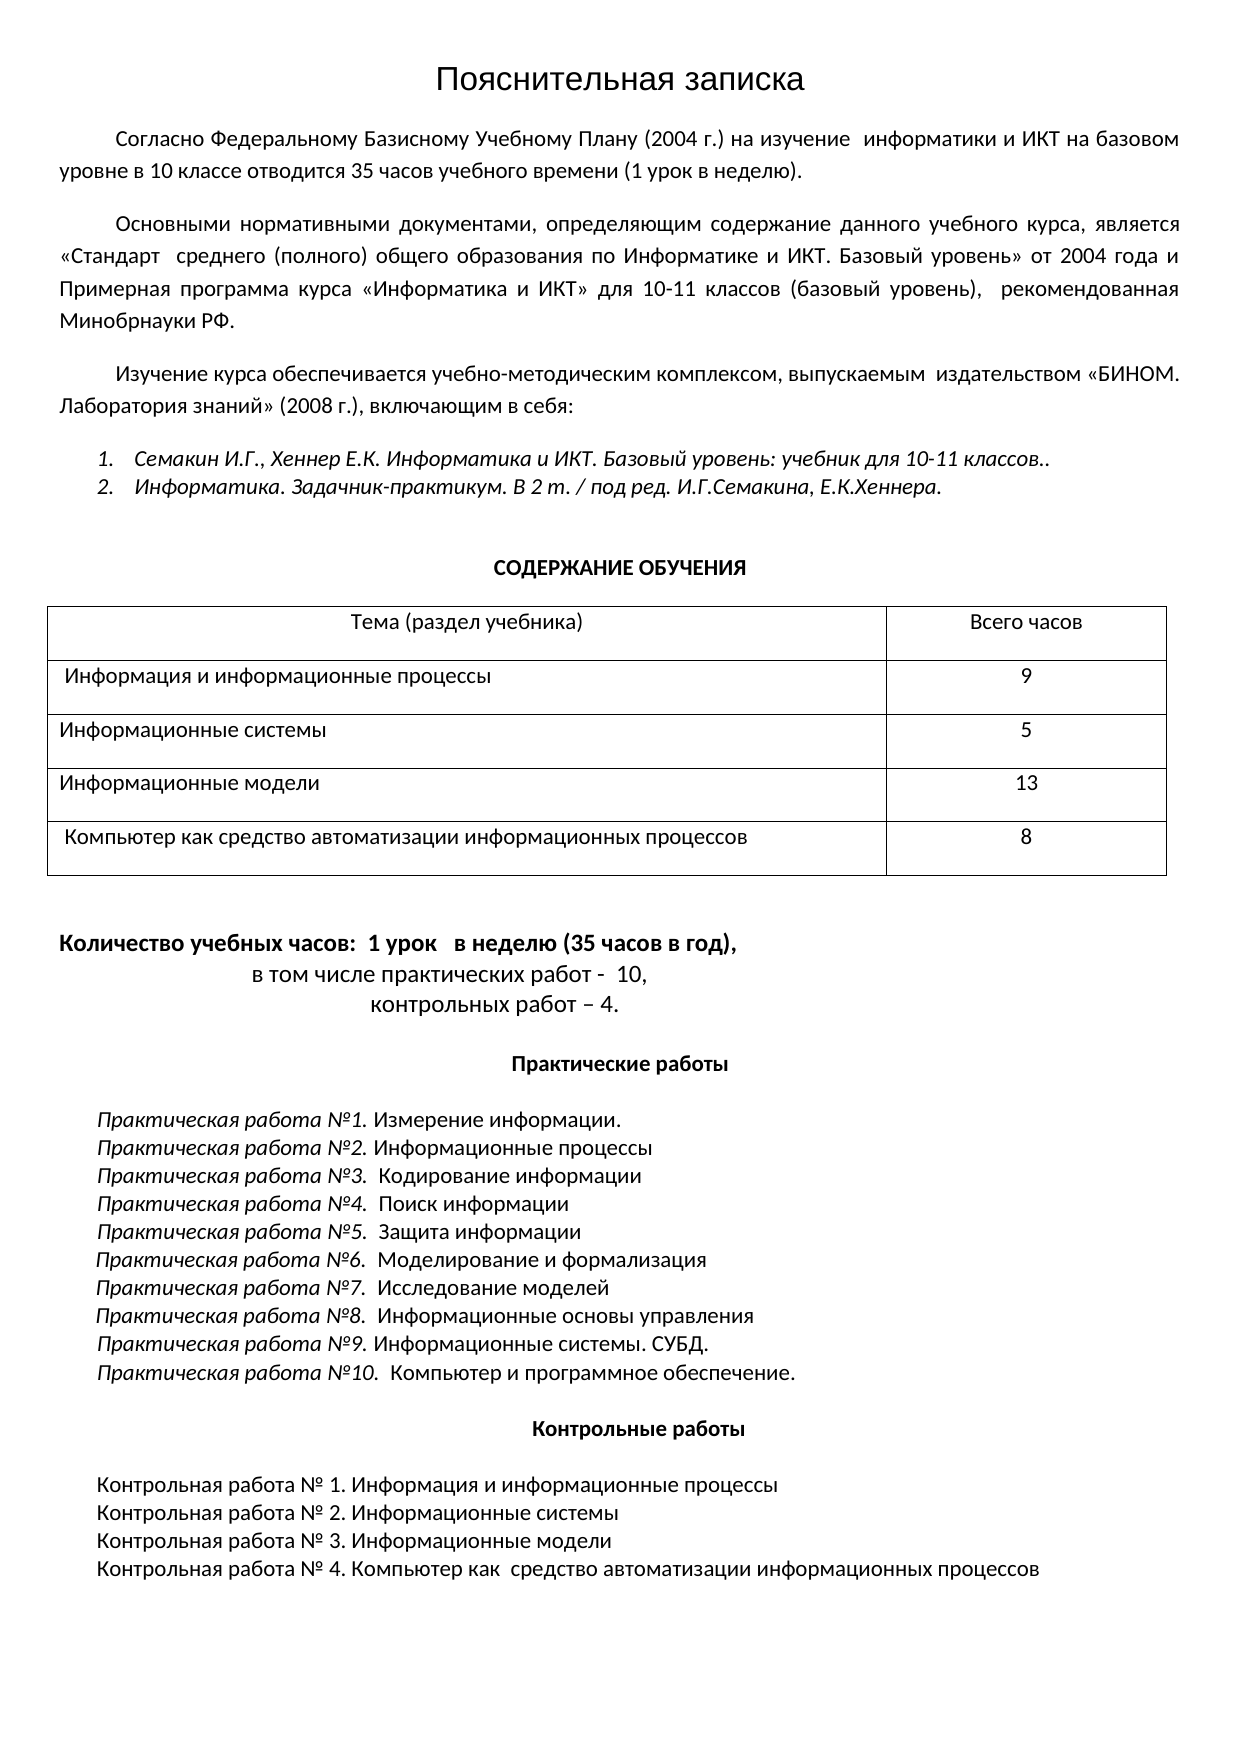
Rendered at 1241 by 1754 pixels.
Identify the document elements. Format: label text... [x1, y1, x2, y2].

text Практическая работа №10. Компьютер и программное обеспечение. [97, 1358, 1181, 1386]
list Семакин И.Г., Хеннер Е.К. Информатика и ИКТ. Базовый уровень: учебник для 10-11 классов.. [97, 444, 1181, 472]
text Практическая работа №4. Поиск информации [97, 1189, 1181, 1217]
text Практическая работа №1. Измерение информации. [97, 1105, 1181, 1133]
text Практические работы [59, 1049, 1181, 1077]
text Практическая работа №6. Моделирование и формализация [59, 1246, 1181, 1273]
text Изучение курса обеспечивается учебно-методическим комплексом, выпускаемым издательством «БИНОМ. Лаборатория знаний» (.), включающим в себя: [59, 359, 1181, 419]
text СОДЕРЖАНИЕ ОБУЧЕНИЯ [59, 553, 1181, 581]
table_header Всего часов [887, 607, 1166, 660]
text Практическая работа №3. Кодирование информации [97, 1161, 1181, 1189]
table_cell 8 [887, 822, 1166, 875]
text Контрольная работа № 4. Компьютер как средство автоматизации информационных процессов [97, 1554, 1181, 1582]
text Контрольная работа № 2. Информационные системы [97, 1498, 1181, 1526]
text Основными нормативными документами, определяющим содержание данного учебного курса, является «Стандарт среднего (полного) общего образования по Информатике и ИКТ. Базовый уровень» от 2004 года и Примерная программа курса «Информатика и ИКТ» для 10-11 классов (базовый уровень), рекомендованная Минобрнауки РФ. [59, 209, 1181, 334]
table_cell Информационные системы [48, 715, 886, 767]
text Практическая работа №8. Информационные основы управления [59, 1302, 1181, 1329]
text Практическая работа №9. Информационные системы. СУБД. [97, 1329, 1181, 1358]
table_cell 9 [887, 661, 1166, 714]
text Пояснительная записка [59, 59, 1181, 97]
table_cell 13 [887, 769, 1166, 821]
table_header Тема (раздел учебника) [48, 607, 886, 660]
table_cell 5 [887, 715, 1166, 767]
text Количество учебных часов: 1 урок в неделю (35 часов в год), [59, 927, 1181, 958]
text Практическая работа №2. Информационные процессы [97, 1133, 1181, 1161]
text Согласно Федеральному Базисному Учебному Плану (.) на изучение информатики и ИКТ на базовом уровне в 10 классе отводится 35 часов учебного времени (1 урок в неделю). [59, 124, 1181, 184]
text Контрольная работа № 3. Информационные модели [97, 1526, 1181, 1554]
text Контрольные работы [97, 1414, 1181, 1442]
text Практическая работа №5. Защита информации [97, 1217, 1181, 1246]
table_cell Информационные модели [48, 769, 886, 821]
table_cell Компьютер как средство автоматизации информационных процессов [48, 822, 886, 875]
text Практическая работа №7. Исследование моделей [59, 1273, 1181, 1302]
table_cell Информация и информационные процессы [48, 661, 886, 714]
text контрольных работ – 4. [59, 988, 1181, 1019]
text в том числе практических работ - 10, [59, 958, 1181, 988]
text Контрольная работа № 1. Информация и информационные процессы [97, 1470, 1181, 1498]
list Информатика. Задачник-практикум. В 2 т. / под ред. И.Г.Семакина, Е.К.Хеннера. [97, 472, 1181, 500]
